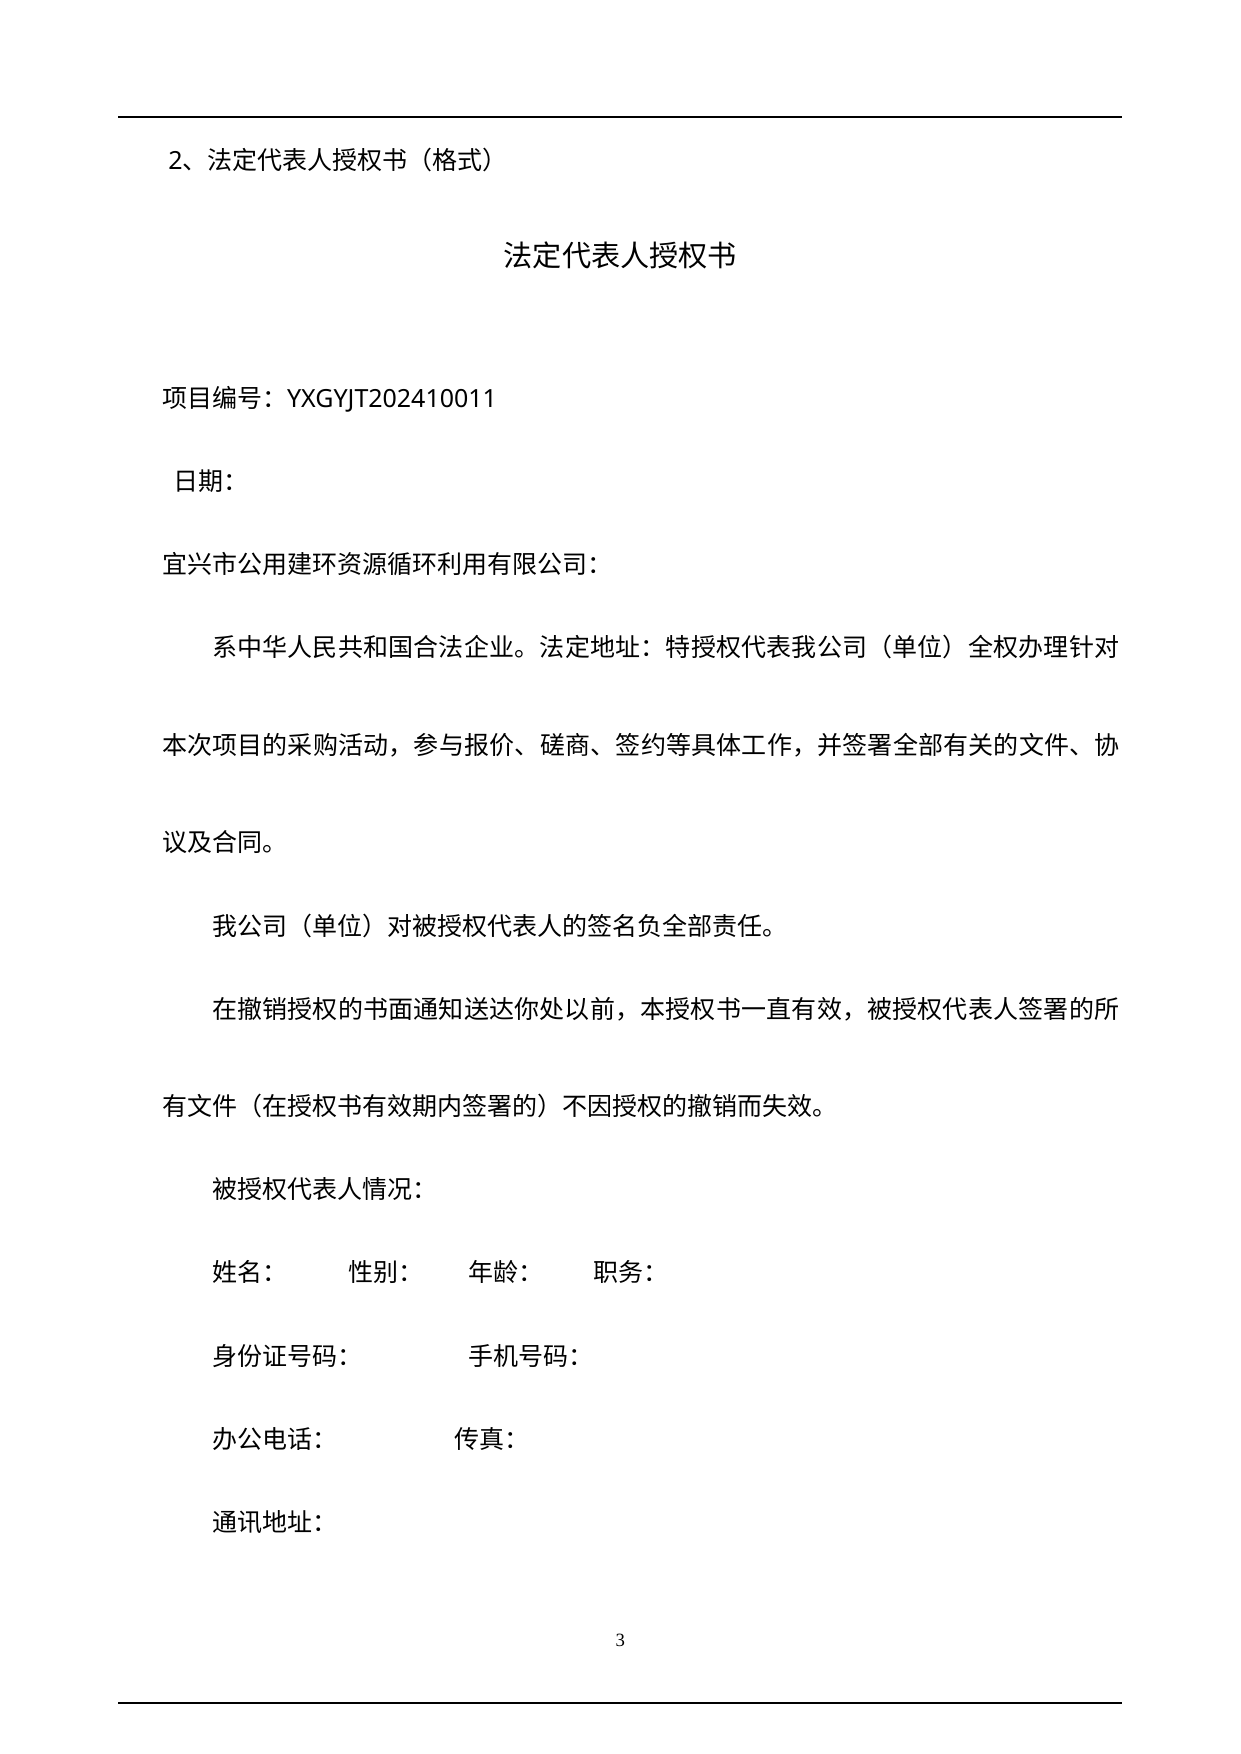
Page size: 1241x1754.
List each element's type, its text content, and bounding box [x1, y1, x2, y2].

text 通讯地址： [162, 1488, 1122, 1553]
text 被授权代表人情况： [162, 1155, 1122, 1220]
text 2、法定代表人授权书（格式） [118, 126, 1122, 191]
text 日期： [162, 447, 1122, 512]
text 法定代表人授权书 [118, 222, 1122, 287]
text 身份证号码： 手机号码： [162, 1322, 1122, 1387]
text 宜兴市公用建环资源循环利用有限公司： [162, 530, 1122, 595]
text 系中华人民共和国合法企业。法定地址：特授权代表我公司（单位）全权办理针对本次项目的采购活动，参与报价、磋商、签约等具体工作，并签署全部有关的文件、协议及合同。 [162, 613, 1122, 873]
text 姓名： 性别： 年龄： 职务： [162, 1238, 1122, 1303]
text 在撤销授权的书面通知送达你处以前，本授权书一直有效，被授权代表人签署的所有文件（在授权书有效期内签署的）不因授权的撤销而失效。 [162, 975, 1122, 1137]
text 办公电话： 传真： [162, 1405, 1122, 1470]
text 项目编号：YXGYJT202410011 [162, 364, 1122, 429]
text 我公司（单位）对被授权代表人的签名负全部责任。 [162, 892, 1122, 957]
